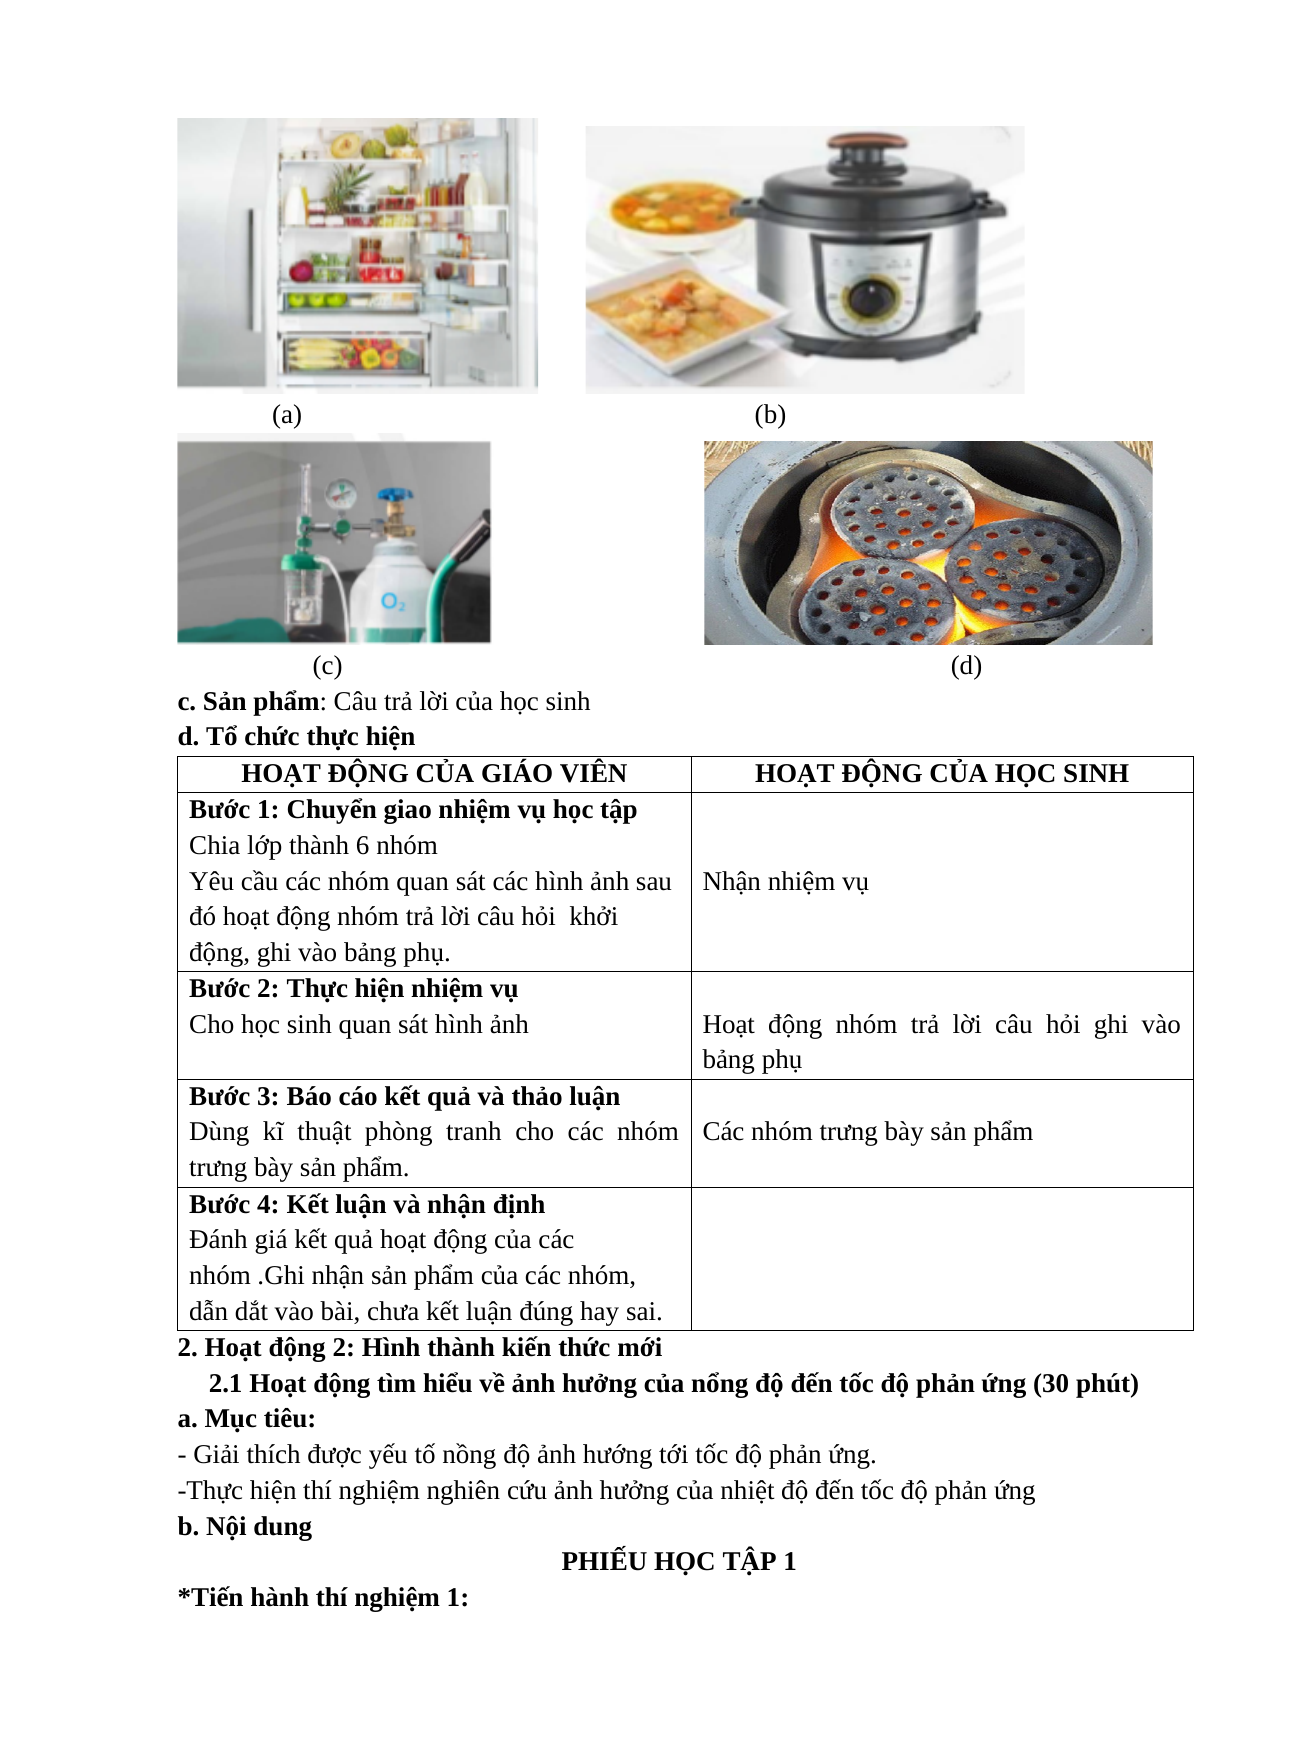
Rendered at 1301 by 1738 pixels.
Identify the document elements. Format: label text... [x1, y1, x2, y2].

text *Tiến hành thí nghiệm 1: [177, 1581, 1181, 1612]
picture [177, 118, 539, 394]
text - Giải thích được yếu tố nồng độ ảnh hướng tới tốc độ phản ứng. [177, 1438, 1181, 1469]
text 2. Hoạt động 2: Hình thành kiến thức mới [177, 1331, 1181, 1362]
text (c) (d) [177, 649, 1181, 680]
text (a) (b) [177, 398, 1181, 429]
table_cell Nhận nhiệm vụ [692, 793, 1193, 971]
table_header HOẠT ĐỘNG CỦA HỌC SINH [692, 757, 1193, 792]
table_header HOẠT ĐỘNG CỦA GIÁO VIÊN [178, 757, 691, 792]
text -Thực hiện thí nghiệm nghiên cứu ảnh hưởng của nhiệt độ đến tốc độ phản ứng [177, 1474, 1181, 1505]
picture [704, 441, 1153, 645]
table_cell Bước 1: Chuyển giao nhiệm vụ học tập Chia lớp thành 6 nhóm Yêu cầu các nhóm quan sát các hình ảnh sau đó hoạt động nhóm trả lời câu hỏi khởi động, ghi vào bảng phụ. [178, 793, 691, 971]
text a. Mục tiêu: [177, 1403, 1181, 1434]
picture [177, 433, 495, 645]
table_cell Bước 4: Kết luận và nhận định Đánh giá kết quả hoạt động của các nhóm .Ghi nhận sản phẩm của các nhóm, dẫn dắt vào bài, chưa kết luận đúng hay sai. [178, 1188, 691, 1330]
table_cell [692, 1188, 1193, 1330]
text d. Tổ chức thực hiện [177, 720, 1181, 752]
text c. Sản phẩm: Câu trả lời của học sinh [177, 685, 1181, 716]
text b. Nội dung [177, 1510, 1181, 1541]
table_cell Hoạt động nhóm trả lời câu hỏi ghi vào bảng phụ [692, 972, 1193, 1079]
table_cell Các nhóm trưng bày sản phẩm [692, 1080, 1193, 1187]
picture [585, 126, 1025, 394]
table_cell Bước 2: Thực hiện nhiệm vụ Cho học sinh quan sát hình ảnh [178, 972, 691, 1079]
table_cell Bước 3: Báo cáo kết quả và thảo luận Dùng kĩ thuật phòng tranh cho các nhóm trưng bày sản phẩm. [178, 1080, 691, 1187]
text PHIẾU HỌC TẬP 1 [177, 1546, 1181, 1577]
text 2.1 Hoạt động tìm hiểu về ảnh hưởng của nổng độ đến tốc độ phản ứng (30 phút) [177, 1367, 1181, 1398]
